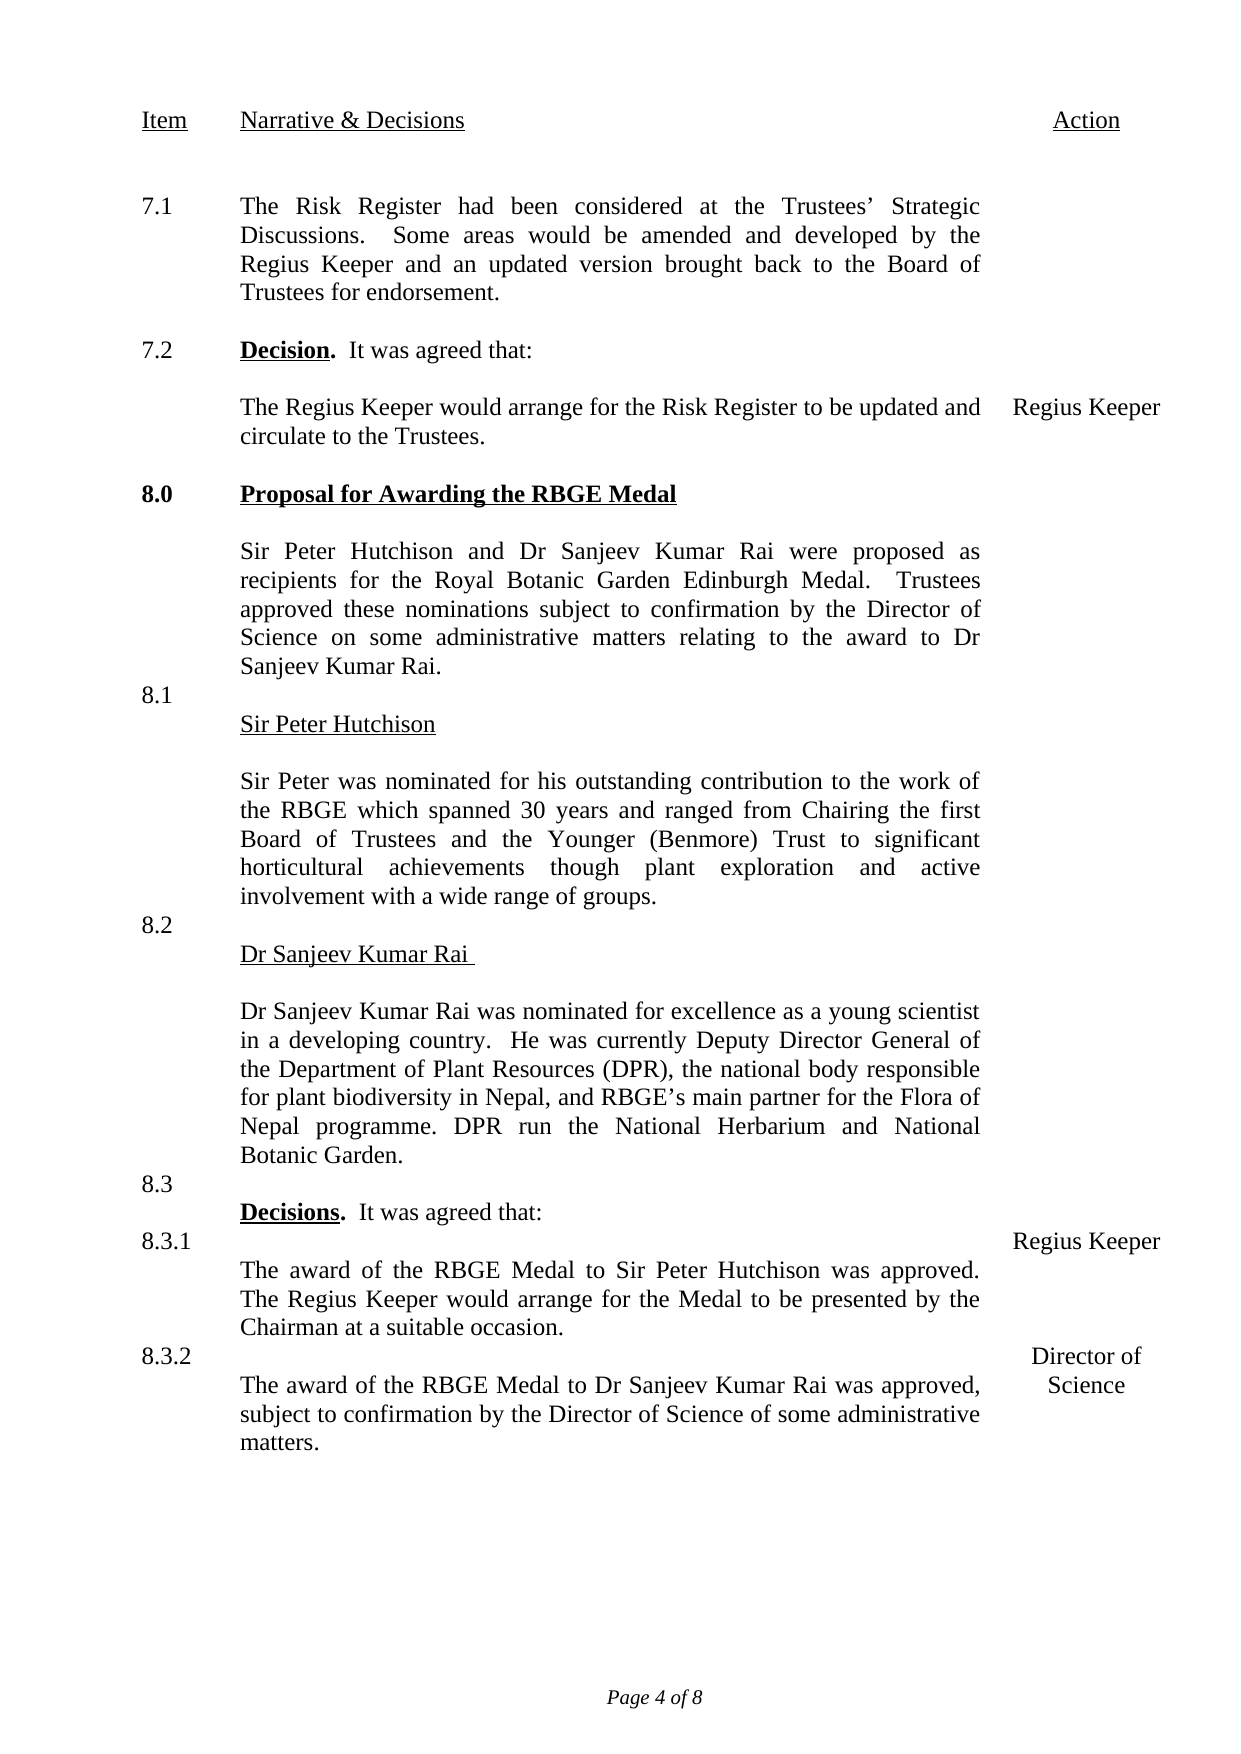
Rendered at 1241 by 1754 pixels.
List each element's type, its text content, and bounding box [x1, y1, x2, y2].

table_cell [229, 163, 992, 479]
table_cell 7.0 7.1 7.2 [130, 163, 228, 479]
table_header Action [993, 105, 1180, 162]
table_cell Regius Keeper Director of Science [993, 479, 1180, 1629]
table_cell Regius Keeper [993, 163, 1180, 479]
table_header Narrative & Decisions [229, 105, 992, 162]
table_cell Proposal for Awarding the RBGE Medal Sir Peter Hutchison and Dr Sanjeev Kumar Rai were proposed as recipients for the Royal Botanic Garden Edinburgh Medal. Trustees approved these nominations subject to confirmation by the Director of Science on some administrative matters relating to the award to Dr Sanjeev Kumar Rai. Sir Peter Hutchison Sir Peter was nominated for his outstanding contribution to the work of the RBGE which spanned 30 years and ranged from Chairing the first Board of Trustees and the Younger (Benmore) Trust to significant horticultural achievements though plant exploration and active involvement with a wide range of groups. Dr Sanjeev Kumar Rai Dr Sanjeev Kumar Rai was nominated for excellence as a young scientist in a developing country. He was currently Deputy Director General of the Department of Plant Resources (DPR), the national body responsible for plant biodiversity in Nepal, and RBGE’s main partner for the Flora of Nepal programme. DPR run the National Herbarium and National Botanic Garden. Decisions. It was agreed that: The award of the RBGE Medal to Sir Peter Hutchison was approved. The Regius Keeper would arrange for the Medal to be presented by the Chairman at a suitable occasion. The award of the RBGE Medal to Dr Sanjeev Kumar Rai was approved, subject to confirmation by the Director of Science of some administrative matters. [229, 479, 992, 1629]
table_header Item [130, 105, 228, 162]
table_cell 8.0 8.1 8.2 8.3 8.3.1 8.3.2 [130, 479, 228, 1629]
